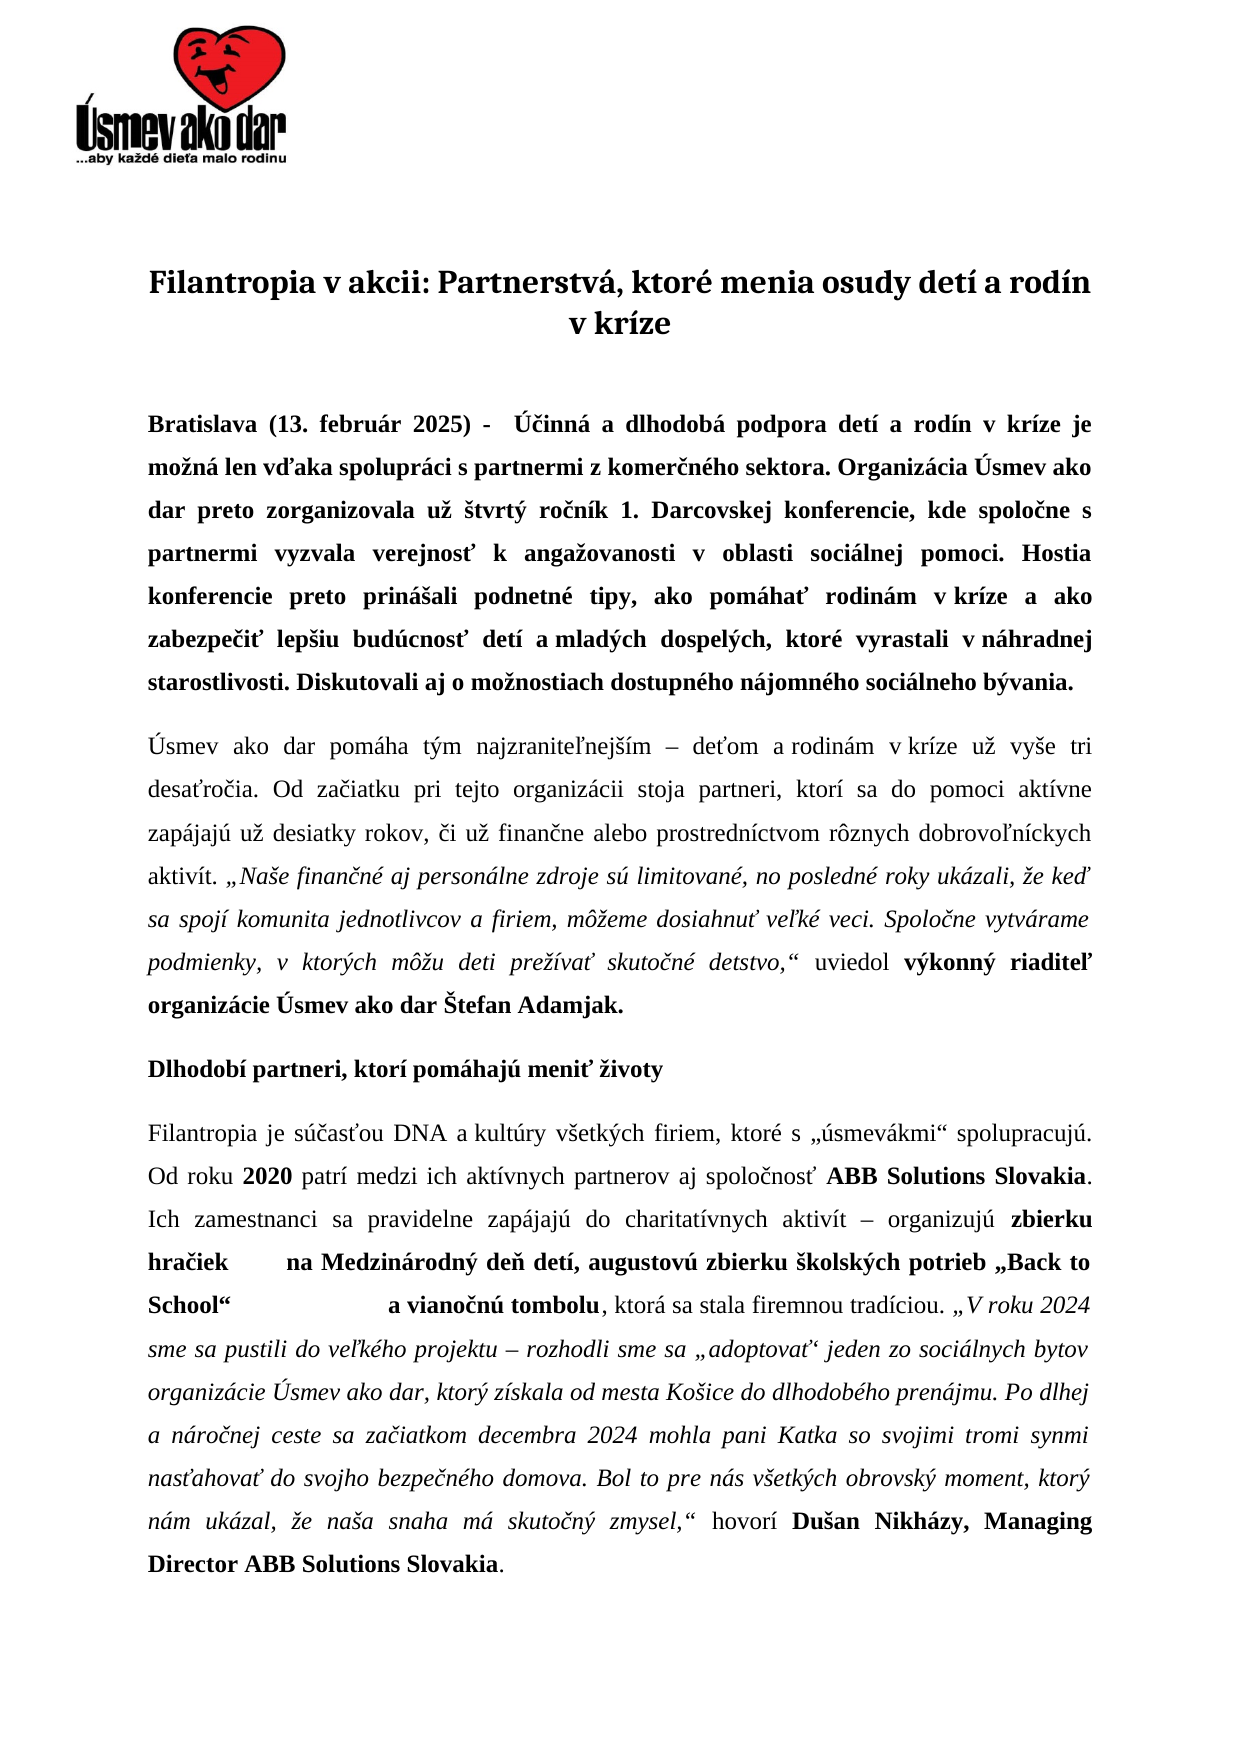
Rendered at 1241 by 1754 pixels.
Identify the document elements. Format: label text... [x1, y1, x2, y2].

text Dlhodobí partneri, ktorí pomáhajú meniť životy [148, 1054, 1093, 1083]
picture [0, 0, 1241, 173]
text Filantropia je súčasťou DNA a kultúry všetkých firiem, ktoré s „úsmevákmi“ spolupracujú. Od roku 2020 patrí medzi ich aktívnych partnerov aj spoločnosť ABB Solutions Slovakia. Ich zamestnanci sa pravidelne zapájajú do charitatívnych aktivít – organizujú zbierku hračiek na Medzinárodný deň detí, augustovú zbierku školských potrieb „Back to School“ a vianočnú tombolu, ktorá sa stala firemnou tradíciou. „V roku 2024 sme sa pustili do veľkého projektu – rozhodli sme sa „adoptovať‘ jeden zo sociálnych bytov organizácie Úsmev ako dar, ktorý získala od mesta Košice do dlhodobého prenájmu. Po dlhej a náročnej ceste sa začiatkom decembra 2024 mohla pani Katka so svojimi tromi synmi nasťahovať do svojho bezpečného domova. Bol to pre nás všetkých obrovský moment, ktorý nám ukázal, že naša snaha má skutočný zmysel,“ hovorí Dušan Nikházy, Managing Director ABB Solutions Slovakia. [148, 1118, 1093, 1578]
subtitle Filantropia v akcii: Partnerstvá, ktoré menia osudy detí a rodín v kríze [148, 263, 1093, 342]
text Bratislava (13. február 2025) - Účinná a dlhodobá podpora detí a rodín v kríze je možná len vďaka spolupráci s partnermi z komerčného sektora. Organizácia Úsmev ako dar preto zorganizovala už štvrtý ročník 1. Darcovskej konferencie, kde spoločne s partnermi vyzvala verejnosť k angažovanosti v oblasti sociálnej pomoci. Hostia konferencie preto prinášali podnetné tipy, ako pomáhať rodinám v kríze a ako zabezpečiť lepšiu budúcnosť detí a mladých dospelých, ktoré vyrastali v náhradnej starostlivosti. Diskutovali aj o možnostiach dostupného nájomného sociálneho bývania. [148, 409, 1093, 696]
text Úsmev ako dar pomáha tým najzraniteľnejším – deťom a rodinám v kríze už vyše tri desaťročia. Od začiatku pri tejto organizácii stoja partneri, ktorí sa do pomoci aktívne zapájajú už desiatky rokov, či už finančne alebo prostredníctvom rôznych dobrovoľníckych aktivít. „Naše finančné aj personálne zdroje sú limitované, no posledné roky ukázali, že keď sa spojí komunita jednotlivcov a firiem, môžeme dosiahnuť veľké veci. Spoločne vytvárame podmienky, v ktorých môžu deti prežívať skutočné detstvo,“ uviedol výkonný riaditeľ organizácie Úsmev ako dar Štefan Adamjak. [148, 731, 1093, 1019]
